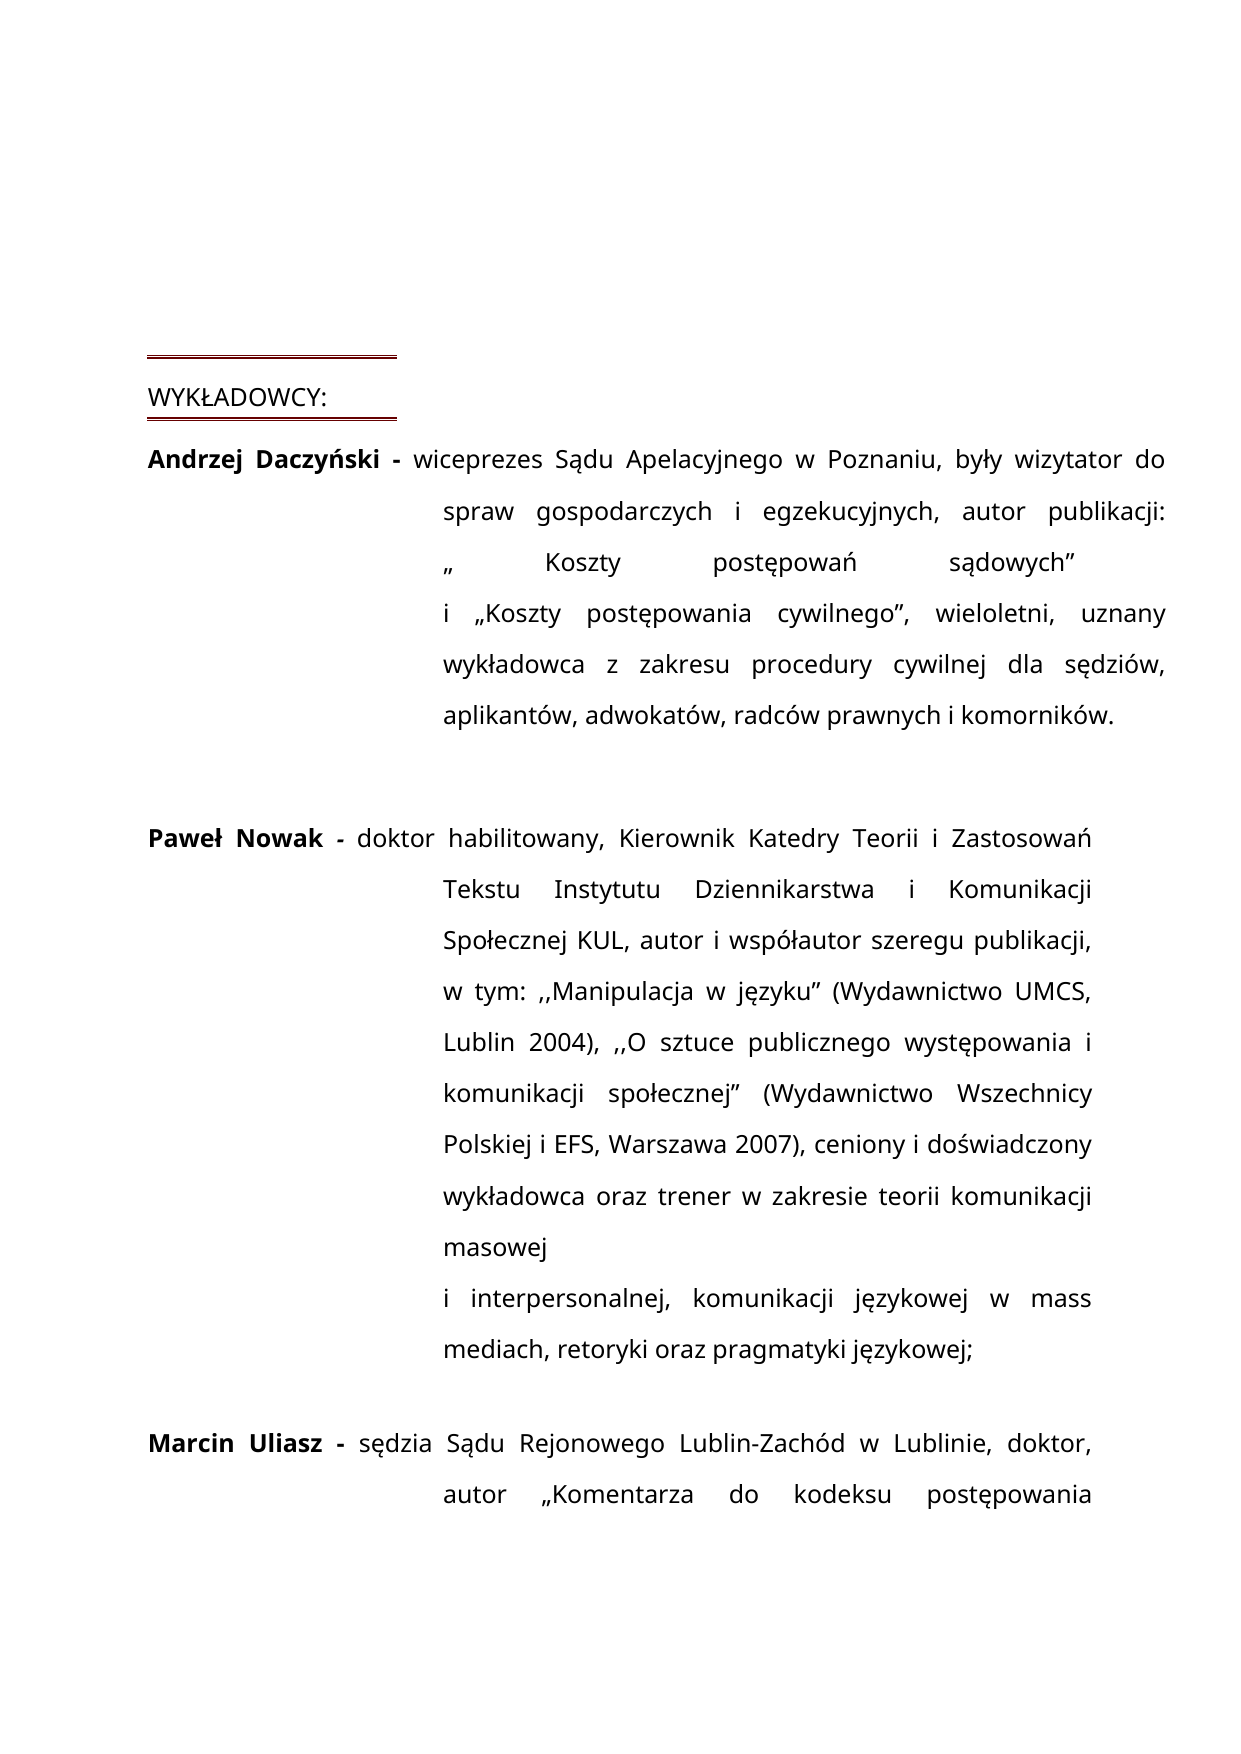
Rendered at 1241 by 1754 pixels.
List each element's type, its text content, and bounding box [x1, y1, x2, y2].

text Paweł Nowak - doktor habilitowany, Kierownik Katedry Teorii i Zastosowań Tekstu Instytutu Dziennikarstwa i Komunikacji Społecznej KUL, autor i współautor szeregu publikacji, w tym: ,,Manipulacja w języku” (Wydawnictwo UMCS, Lublin 2004), ,,O sztuce publicznego występowania i komunikacji społecznej’’ (Wydawnictwo Wszechnicy Polskiej i EFS, Warszawa 2007), ceniony i doświadczony wykładowca oraz trener w zakresie teorii komunikacji masowej i interpersonalnej, komunikacji językowej w mass mediach, retoryki oraz pragmatyki językowej; [148, 821, 1093, 1365]
picture [147, 350, 397, 363]
text Andrzej Daczyński - wiceprezes Sądu Apelacyjnego w Poznaniu, były wizytator do spraw gospodarczych i egzekucyjnych, autor publikacji: „ Koszty postępowań sądowych” i „Koszty postępowania cywilnego”, wieloletni, uznany wykładowca z zakresu procedury cywilnej dla sędziów, aplikantów, adwokatów, radców prawnych i komorników. [148, 442, 1167, 731]
text WYKŁADOWCY: [148, 379, 443, 413]
picture [147, 413, 397, 425]
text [148, 1425, 1093, 1511]
